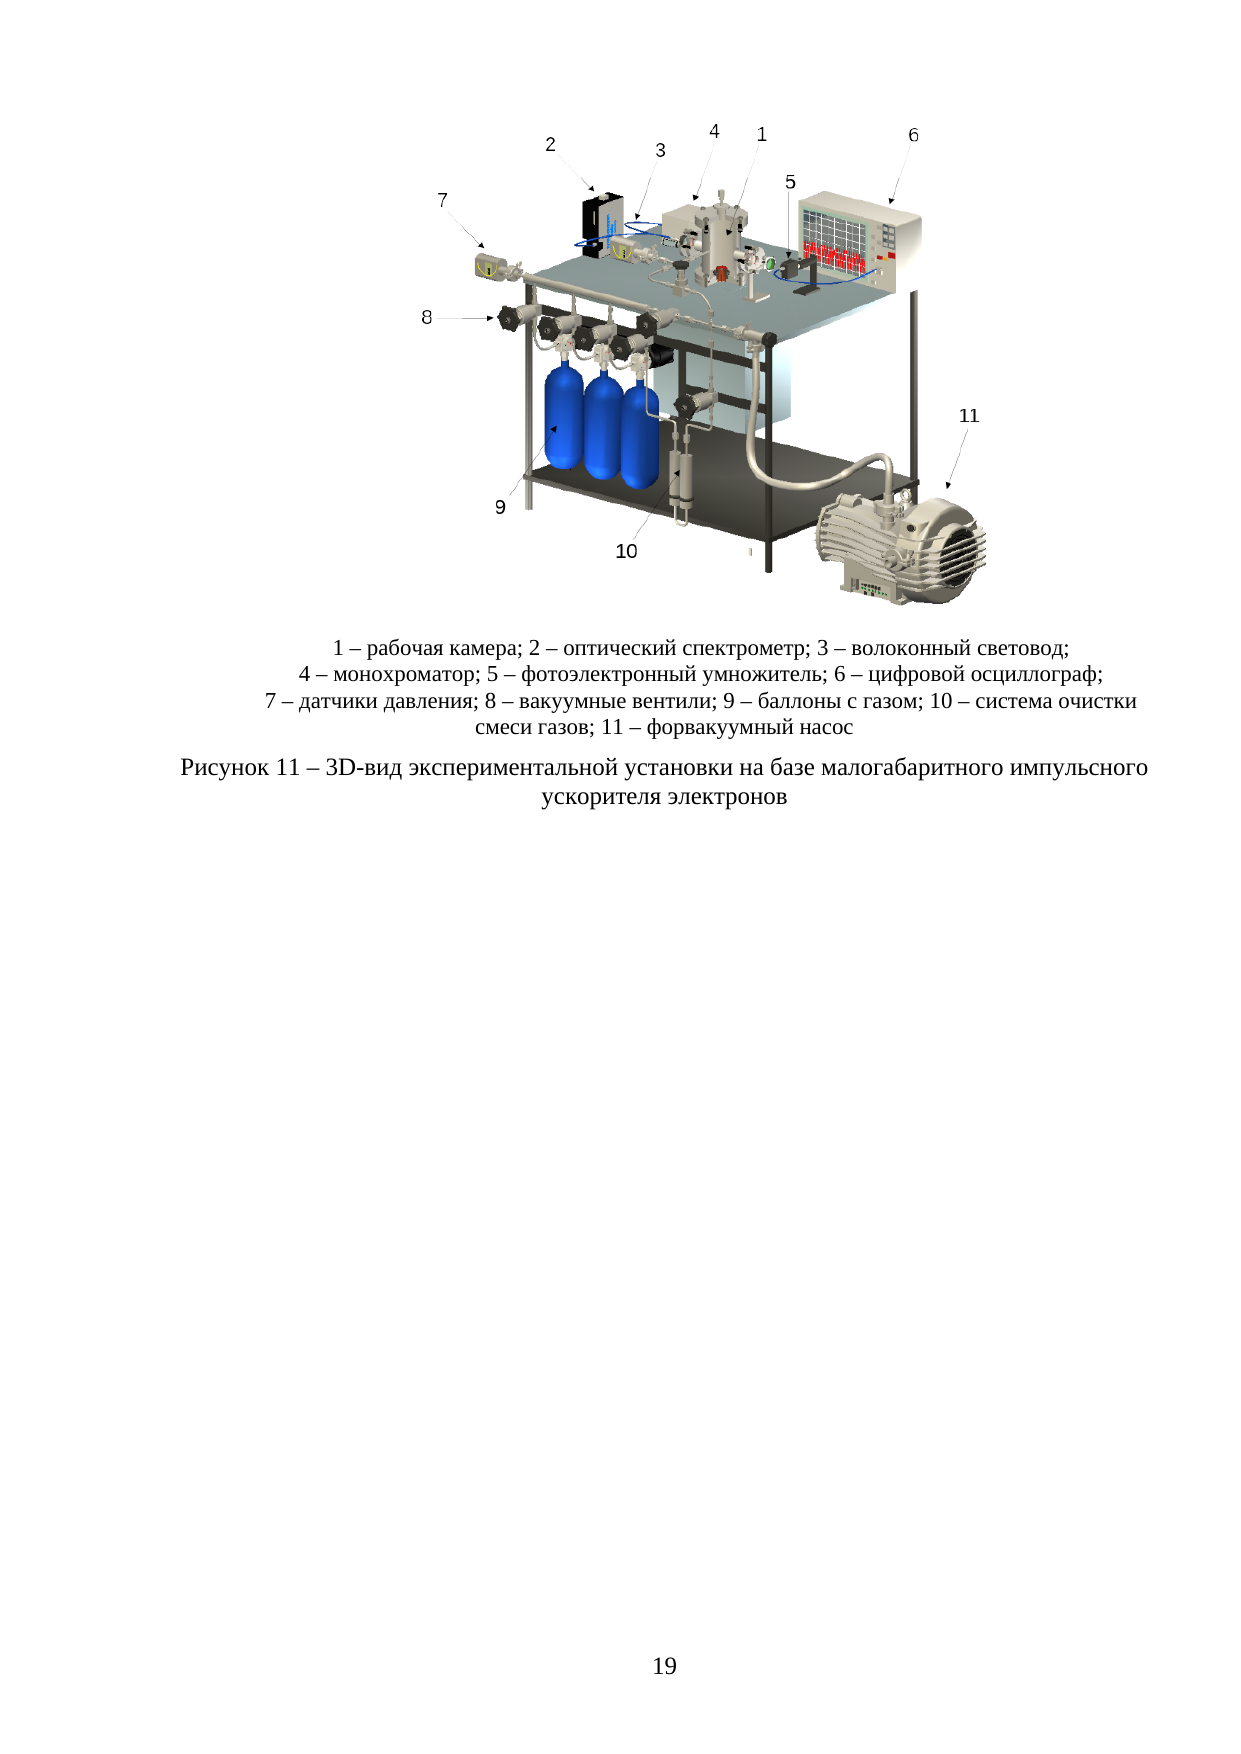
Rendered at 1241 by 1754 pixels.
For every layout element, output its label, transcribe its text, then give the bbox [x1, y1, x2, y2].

text 1 – рабочая камера; 2 – оптический спектрометр; 3 – волоконный световод; [177, 634, 1152, 660]
text 4 – монохроматор; 5 – фотоэлектронный умножитель; 6 – цифровой осциллограф; [177, 660, 1152, 687]
text Рисунок 11 – 3D-вид экспериментальной установки на базе малогабаритного импульсного ускорителя электронов [177, 752, 1152, 809]
text 7 – датчики давления; 8 – вакуумные вентили; 9 – баллоны с газом; 10 – система очистки смеси газов; 11 – форвакуумный насос [177, 687, 1152, 739]
